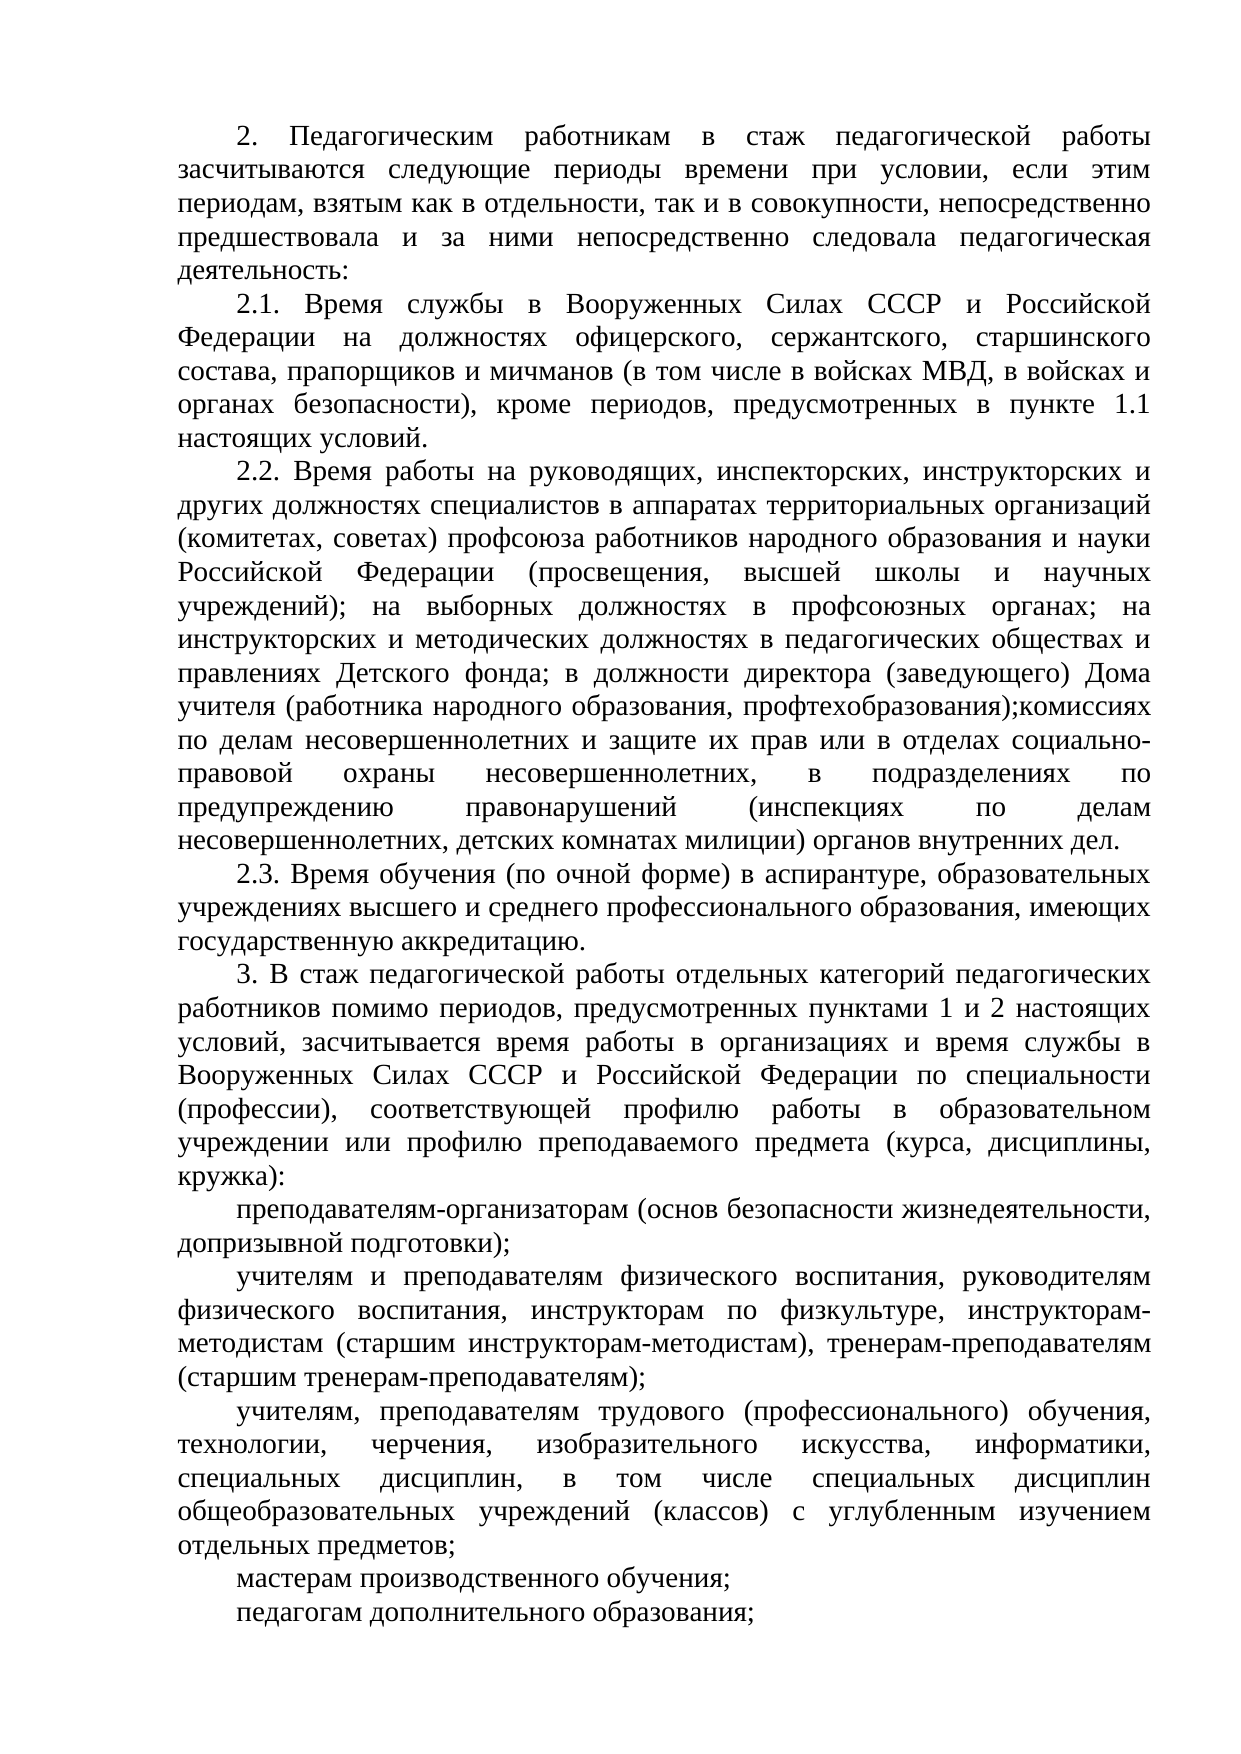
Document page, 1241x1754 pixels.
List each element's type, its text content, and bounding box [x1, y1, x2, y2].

text преподавателям-организаторам (основ безопасности жизнедеятельности, допризывной подготовки); [177, 1191, 1152, 1258]
text 3. В стаж педагогической работы отдельных категорий педагогических работников помимо периодов, предусмотренных пунктами 1 и 2 настоящих условий, засчитывается время работы в организациях и время службы в Вооруженных Силах СССР и Российской Федерации по специальности (профессии), соответствующей профилю работы в образовательном учреждении или профилю преподаваемого предмета (курса, дисциплины, кружка): [177, 957, 1152, 1191]
text учителям, преподавателям трудового (профессионального) обучения, технологии, черчения, изобразительного искусства, информатики, специальных дисциплин, в том числе специальных дисциплин общеобразовательных учреждений (классов) с углубленным изучением отдельных предметов; [177, 1393, 1152, 1560]
text педагогам дополнительного образования; [177, 1594, 1152, 1627]
text 2.3. Время обучения (по очной форме) в аспирантуре, образовательных учреждениях высшего и среднего профессионального образования, имеющих государственную аккредитацию. [177, 856, 1152, 957]
text 2. Педагогическим работникам в стаж педагогической работы засчитываются следующие периоды времени при условии, если этим периодам, взятым как в отдельности, так и в совокупности, непосредственно предшествовала и за ними непосредственно следовала педагогическая деятельность: [177, 118, 1152, 286]
text учителям и преподавателям физического воспитания, руководителям физического воспитания, инструкторам по физкультуре, инструкторам-методистам (старшим инструкторам-методистам), тренерам-преподавателям (старшим тренерам-преподавателям); [177, 1258, 1152, 1393]
text мастерам производственного обучения; [177, 1560, 1152, 1594]
text 2.1. Время службы в Вооруженных Силах СССР и Российской Федерации на должностях офицерского, сержантского, старшинского состава, прапорщиков и мичманов (в том числе в войсках МВД, в войсках и органах безопасности), кроме периодов, предусмотренных в пункте 1.1 настоящих условий. [177, 286, 1152, 453]
text 2.2. Время работы на руководящих, инспекторских, инструкторских и других должностях специалистов в аппаратах территориальных организаций (комитетах, советах) профсоюза работников народного образования и науки Российской Федерации (просвещения, высшей школы и научных учреждений); на выборных должностях в профсоюзных органах; на инструкторских и методических должностях в педагогических обществах и правлениях Детского фонда; в должности директора (заведующего) Дома учителя (работника народного образования, профтехобразования);комиссиях по делам несовершеннолетних и защите их прав или в отделах социально-правовой охраны несовершеннолетних, в подразделениях по предупреждению правонарушений (инспекциях по делам несовершеннолетних, детских комнатах милиции) органов внутренних дел. [177, 453, 1152, 856]
